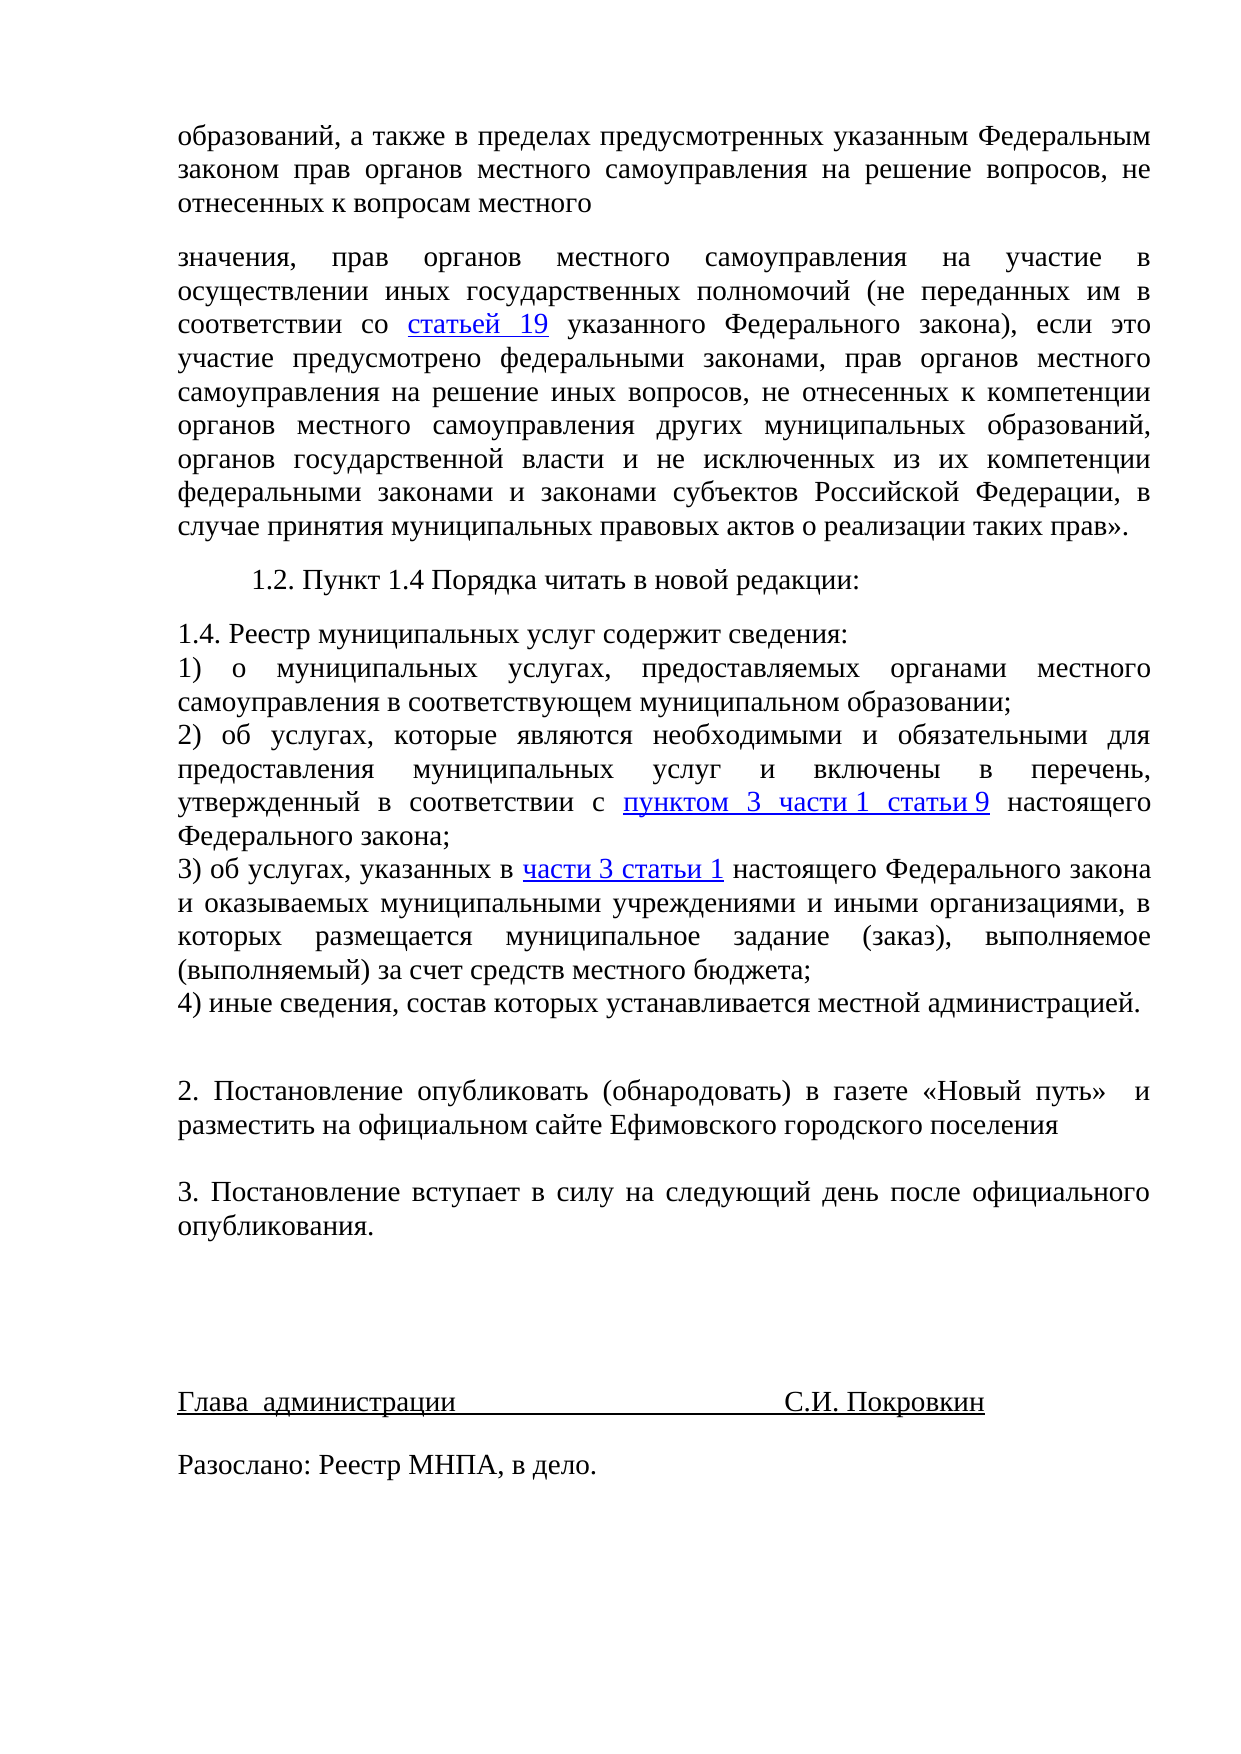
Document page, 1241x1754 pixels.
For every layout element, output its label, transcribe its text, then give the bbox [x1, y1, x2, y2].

text 4) иные сведения, состав которых устанавливается местной администрацией. [177, 986, 1152, 1019]
text 1) о муниципальных услугах, предоставляемых органами местного самоуправления в соответствующем муниципальном образовании; [177, 650, 1152, 717]
text 3) об услугах, указанных в части 3 статьи 1 настоящего Федерального закона и оказываемых муниципальными учреждениями и иными организациями, в которых размещается муниципальное задание (заказ), выполняемое (выполняемый) за счет средств местного бюджета; [177, 851, 1152, 986]
text 2. Постановление опубликовать (обнародовать) в газете «Новый путь» и разместить на официальном сайте Ефимовского городского поселения [177, 1073, 1152, 1141]
text 1.4. Реестр муниципальных услуг содержит сведения: [177, 617, 1152, 650]
text 1.2. Пункт 1.4 Порядка читать в новой редакции: [177, 562, 1152, 596]
text 3. Постановление вступает в силу на следующий день после официального опубликования. [177, 1174, 1152, 1241]
text значения, прав органов местного самоуправления на участие в осуществлении иных государственных полномочий (не переданных им в соответствии со статьей 19 указанного Федерального закона), если это участие предусмотрено федеральными законами, прав органов местного самоуправления на решение иных вопросов, не отнесенных к компетенции органов местного самоуправления других муниципальных образований, органов государственной власти и не исключенных из их компетенции федеральными законами и законами субъектов Российской Федерации, в случае принятия муниципальных правовых актов о реализации таких прав». [177, 239, 1152, 541]
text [177, 118, 1152, 219]
text 2) об услугах, которые являются необходимыми и обязательными для предоставления муниципальных услуг и включены в перечень, утвержденный в соответствии с пунктом 3 части 1 статьи 9 настоящего Федерального закона; [177, 717, 1152, 851]
text Глава администрации С.И. Покровкин [177, 1384, 1152, 1418]
text Разослано: Реестр МНПА, в дело. [177, 1447, 1152, 1480]
